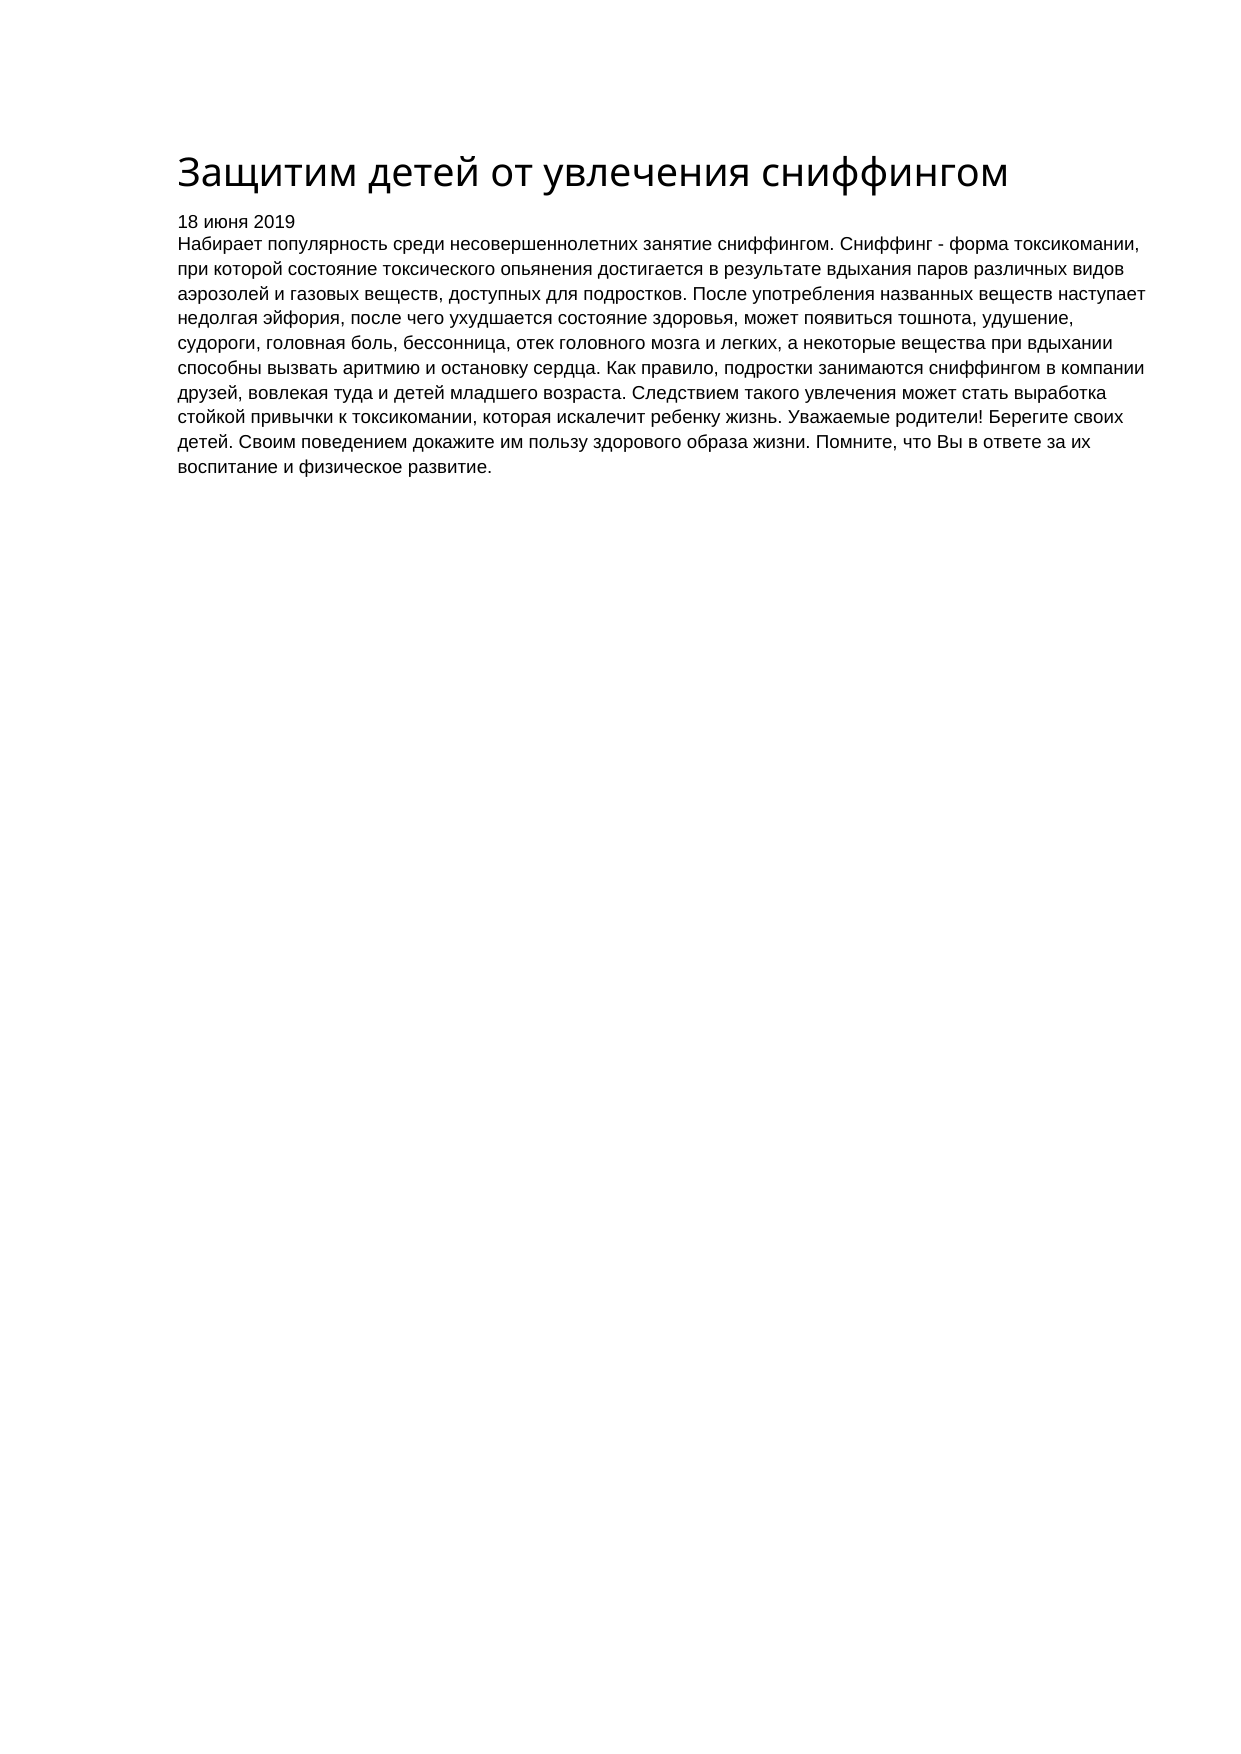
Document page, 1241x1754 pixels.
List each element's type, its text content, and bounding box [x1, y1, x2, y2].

text 18 июня 2019 [177, 211, 1152, 233]
text Набирает популярность среди несовершеннолетних занятие сниффингом. Сниффинг - форма токсикомании, при которой состояние токсического опьянения достигается в результате вдыхания паров различных видов аэрозолей и газовых веществ, доступных для подростков. После употребления названных веществ наступает недолгая эйфория, после чего ухудшается состояние здоровья, может появиться тошнота, удушение, судороги, головная боль, бессонница, отек головного мозга и легких, а некоторые вещества при вдыхании способны вызвать аритмию и остановку сердца. Как правило, подростки занимаются сниффингом в компании друзей, вовлекая туда и детей младшего возраста. Следствием такого увлечения может стать выработка стойкой привычки к токсикомании, которая искалечит ребенку жизнь. Уважаемые родители! Берегите своих детей. Своим поведением докажите им пользу здорового образа жизни. Помните, что Вы в ответе за их воспитание и физическое развитие. [177, 233, 1152, 477]
text Защитим детей от увлечения сниффингом [177, 144, 1152, 198]
